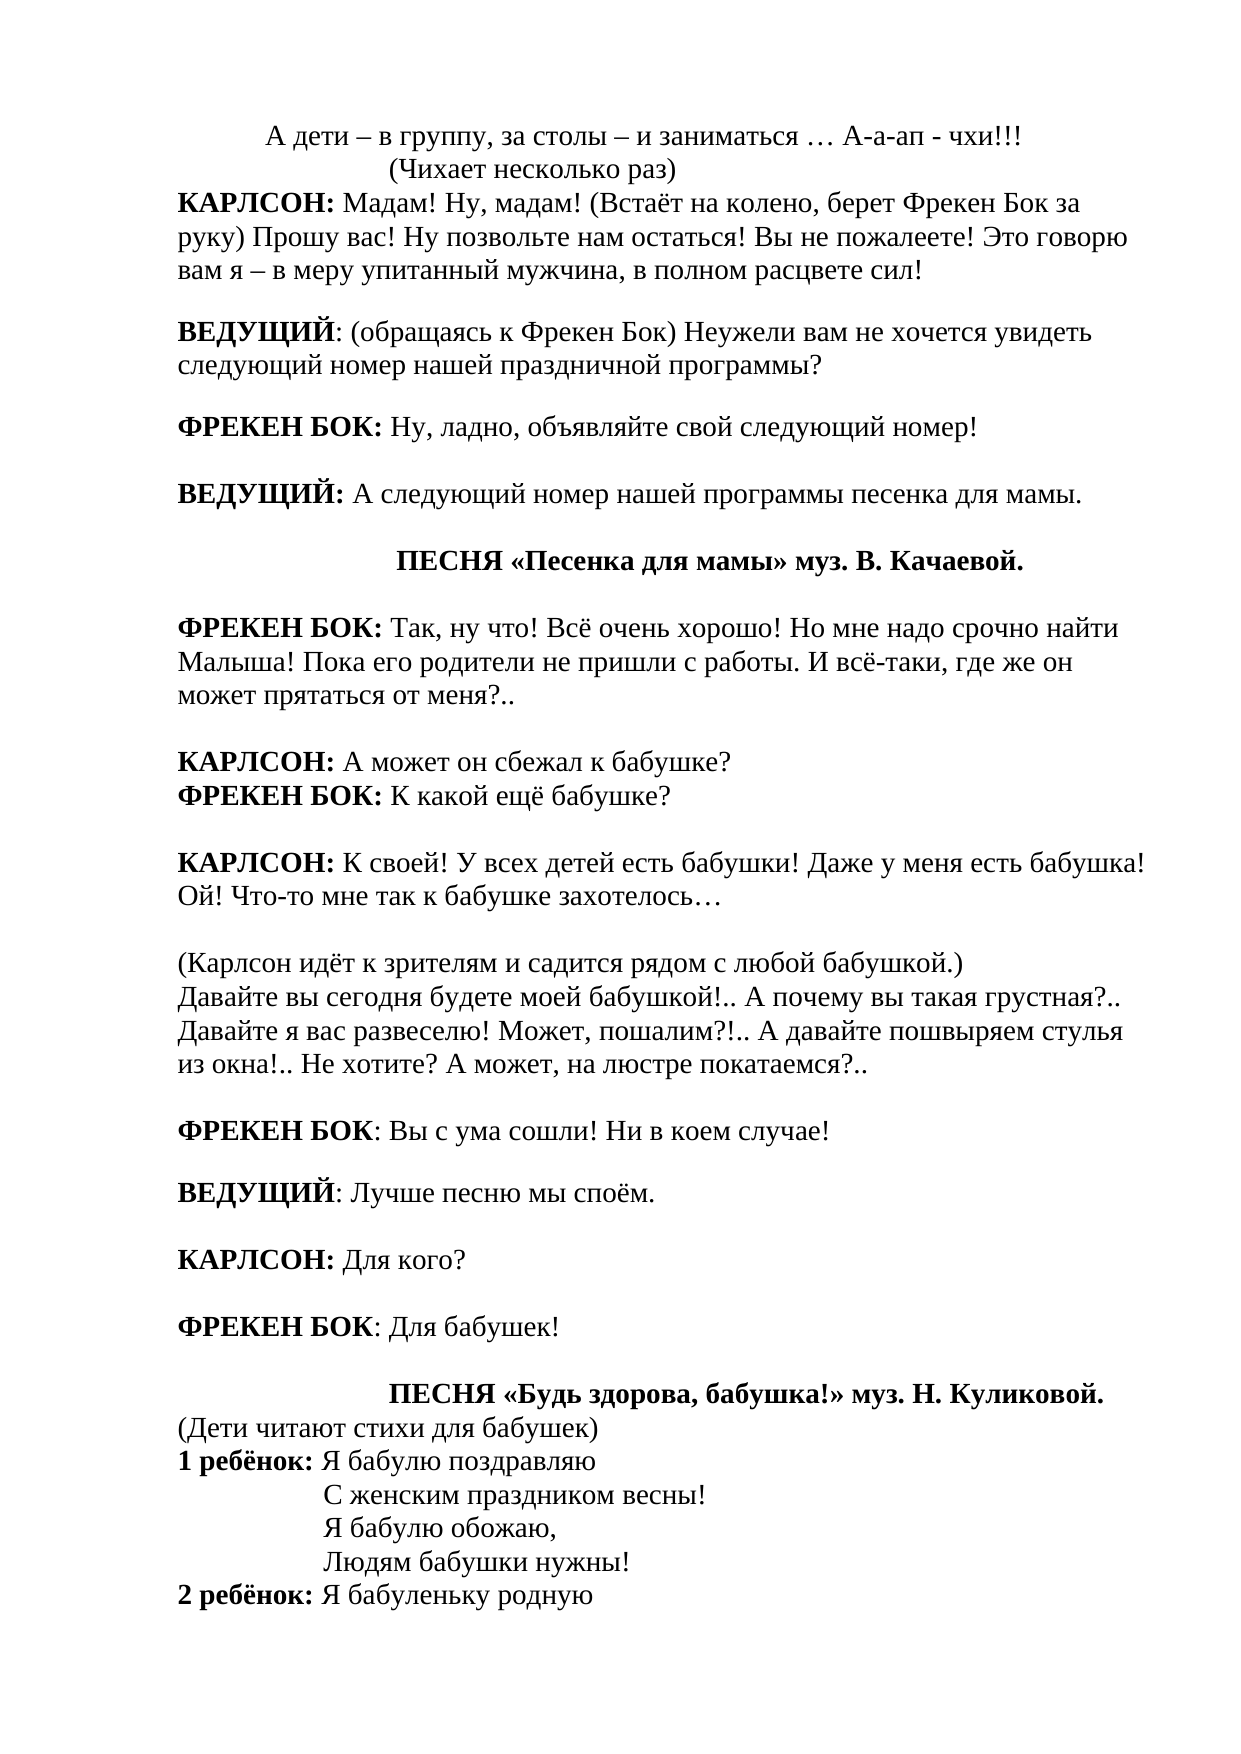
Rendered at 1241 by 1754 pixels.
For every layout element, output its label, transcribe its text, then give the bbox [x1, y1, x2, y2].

text ФРЕКЕН БОК: Для бабушек! [177, 1309, 1152, 1343]
text (Чихает несколько раз) [177, 152, 1152, 185]
text 2 ребёнок: Я бабуленьку родную [177, 1577, 1152, 1611]
text (Дети читают стихи для бабушек) [177, 1410, 1152, 1443]
text КАРЛСОН: Мадам! Ну, мадам! (Встаёт на колено, берет Фрекен Бок за руку) Прошу вас! Ну позвольте нам остаться! Вы не пожалеете! Это говорю вам я – в меру упитанный мужчина, в полном расцвете сил! [177, 185, 1152, 286]
text ФРЕКЕН БОК: Так, ну что! Всё очень хорошо! Но мне надо срочно найти Малыша! Пока его родители не пришли с работы. И всё-таки, где же он может прятаться от меня?.. [177, 610, 1152, 711]
text Я бабулю обожаю, [177, 1510, 1152, 1544]
text ФРЕКЕН БОК: К какой ещё бабушке? [177, 778, 1152, 811]
text ПЕСНЯ «Песенка для мамы» муз. В. Качаевой. [177, 543, 1152, 577]
text ФРЕКЕН БОК: Ну, ладно, объявляйте свой следующий номер! [177, 409, 1152, 442]
text А дети – в группу, за столы – и заниматься … А-а-ап - чхи!!! [177, 118, 1152, 152]
text (Карлсон идёт к зрителям и садится рядом с любой бабушкой.) [177, 946, 1152, 979]
text КАРЛСОН: К своей! У всех детей есть бабушки! Даже у меня есть бабушка! Ой! Что-то мне так к бабушке захотелось… [177, 845, 1152, 912]
text С женским праздником весны! [177, 1477, 1152, 1510]
text 1 ребёнок: Я бабулю поздравляю [177, 1443, 1152, 1477]
text ПЕСНЯ «Будь здорова, бабушка!» муз. Н. Куликовой. [177, 1376, 1152, 1410]
text Давайте вы сегодня будете моей бабушкой!.. А почему вы такая грустная?.. Давайте я вас развеселю! Может, пошалим?!.. А давайте пошвыряем стулья из окна!.. Не хотите? А может, на люстре покатаемся?.. [177, 979, 1152, 1080]
text ВЕДУЩИЙ: (обращаясь к Фрекен Бок) Неужели вам не хочется увидеть следующий номер нашей праздничной программы? [177, 314, 1152, 381]
text Людям бабушки нужны! [177, 1544, 1152, 1577]
text ВЕДУЩИЙ: Лучше песню мы споём. [177, 1175, 1152, 1208]
text КАРЛСОН: Для кого? [177, 1242, 1152, 1276]
text КАРЛСОН: А может он сбежал к бабушке? [177, 744, 1152, 778]
text ВЕДУЩИЙ: А следующий номер нашей программы песенка для мамы. [177, 476, 1152, 509]
text ФРЕКЕН БОК: Вы с ума сошли! Ни в коем случае! [177, 1113, 1152, 1147]
